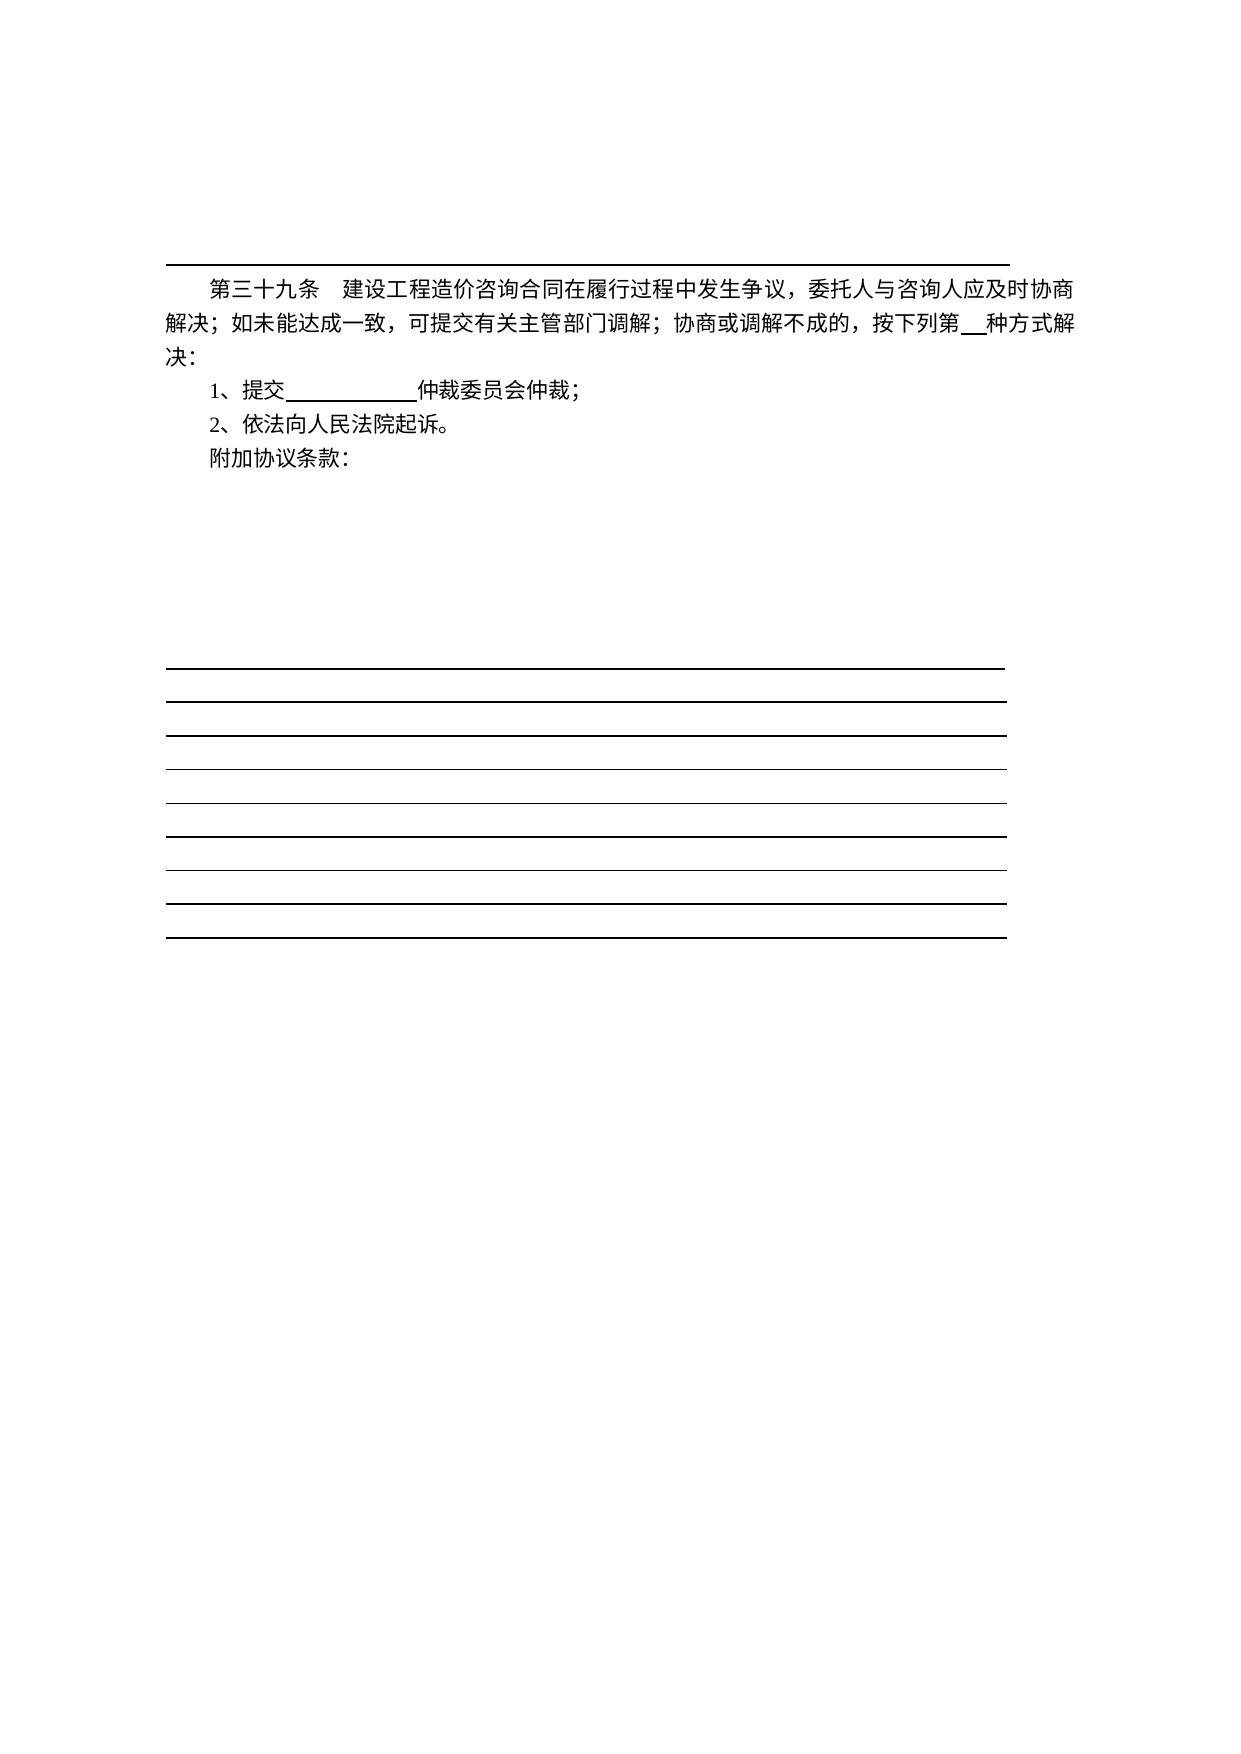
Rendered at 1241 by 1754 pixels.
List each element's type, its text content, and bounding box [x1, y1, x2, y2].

text 第三十九条 建设工程造价咨询合同在履行过程中发生争议，委托人与咨询人应及时协商解决；如未能达成一致，可提交有关主管部门调解；协商或调解不成的，按下列第 种方式解决： [165, 271, 1075, 372]
text 附加协议条款： [165, 439, 1075, 473]
text 2、依法向人民法院起诉。 [165, 406, 1075, 439]
text 1、提交 仲裁委员会仲裁； [165, 372, 1075, 406]
